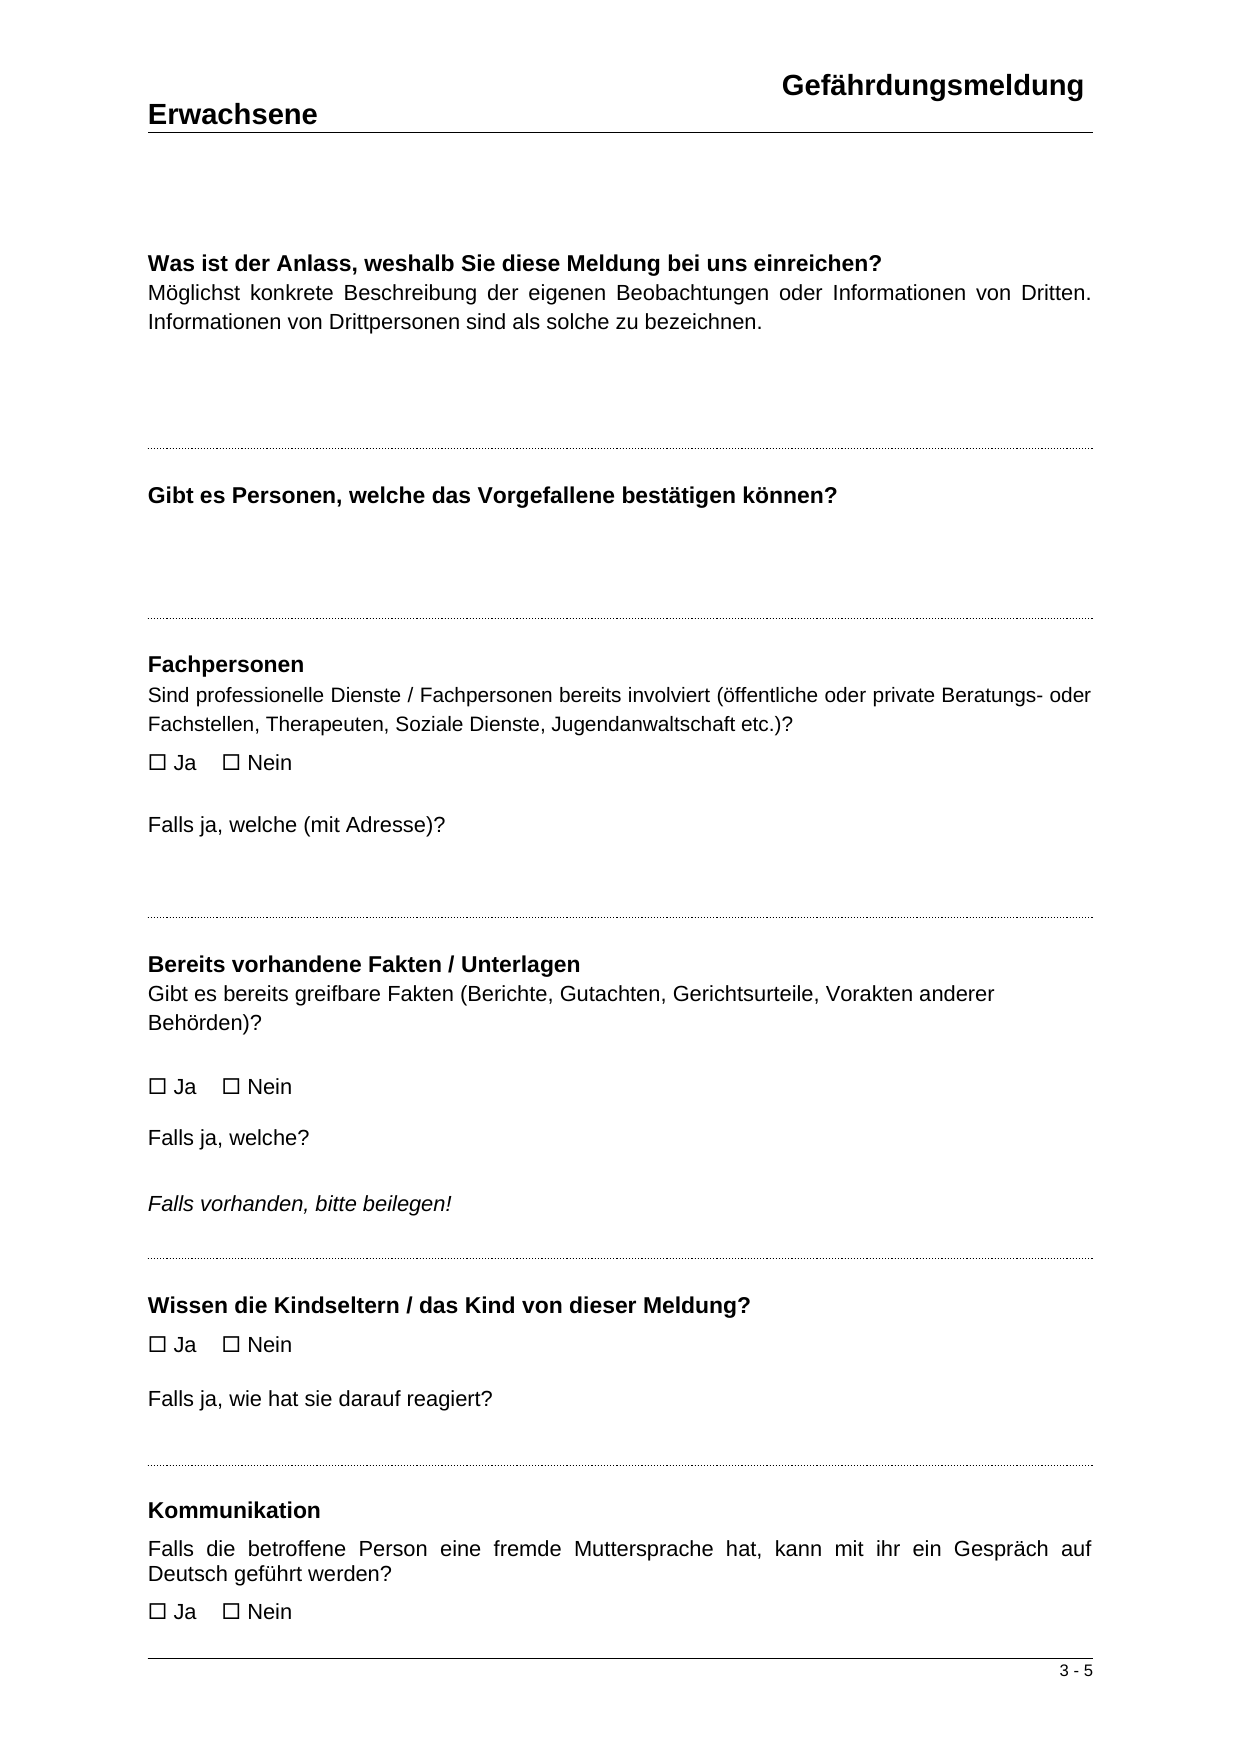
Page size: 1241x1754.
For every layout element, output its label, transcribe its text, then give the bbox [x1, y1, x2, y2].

text Falls ja, welche? [148, 1124, 1093, 1150]
text Falls ja, welche (mit Adresse)? [148, 812, 1093, 838]
text Ja Nein [148, 1332, 1093, 1357]
text Falls die betroffene Person eine fremde Muttersprache hat, kann mit ihr ein Gespräch auf Deutsch geführt werden? [148, 1536, 1093, 1586]
text Sind professionelle Dienste / Fachpersonen bereits involviert (öffentliche oder private Beratungs- oder Fachstellen, Therapeuten, Soziale Dienste, Jugendanwaltschaft etc.)? [148, 679, 1093, 737]
text Bereits vorhandene Fakten / Unterlagen Gibt es bereits greifbare Fakten (Berichte, Gutachten, Gerichtsurteile, Vorakten anderer Behörden)? [148, 949, 1093, 1036]
text Möglichst konkrete Beschreibung der eigenen Beobachtungen oder Informationen von Dritten. Informationen von Drittpersonen sind als solche zu bezeichnen. [148, 277, 1093, 336]
text Kommunikation [148, 1497, 1093, 1523]
text Falls ja, wie hat sie darauf reagiert? [148, 1386, 1093, 1411]
text Was ist der Anlass, weshalb Sie diese Meldung bei uns einreichen? [148, 248, 1093, 277]
text Ja Nein [148, 1599, 1093, 1624]
text Ja Nein [148, 1074, 1093, 1099]
text Ja Nein [148, 749, 1093, 775]
text Fachpersonen [148, 649, 1093, 679]
text Gibt es Personen, welche das Vorgefallene bestätigen können? [148, 480, 1093, 509]
text Falls vorhanden, bitte beilegen! [148, 1191, 1093, 1216]
text Wissen die Kindseltern / das Kind von dieser Meldung? [148, 1290, 1093, 1319]
